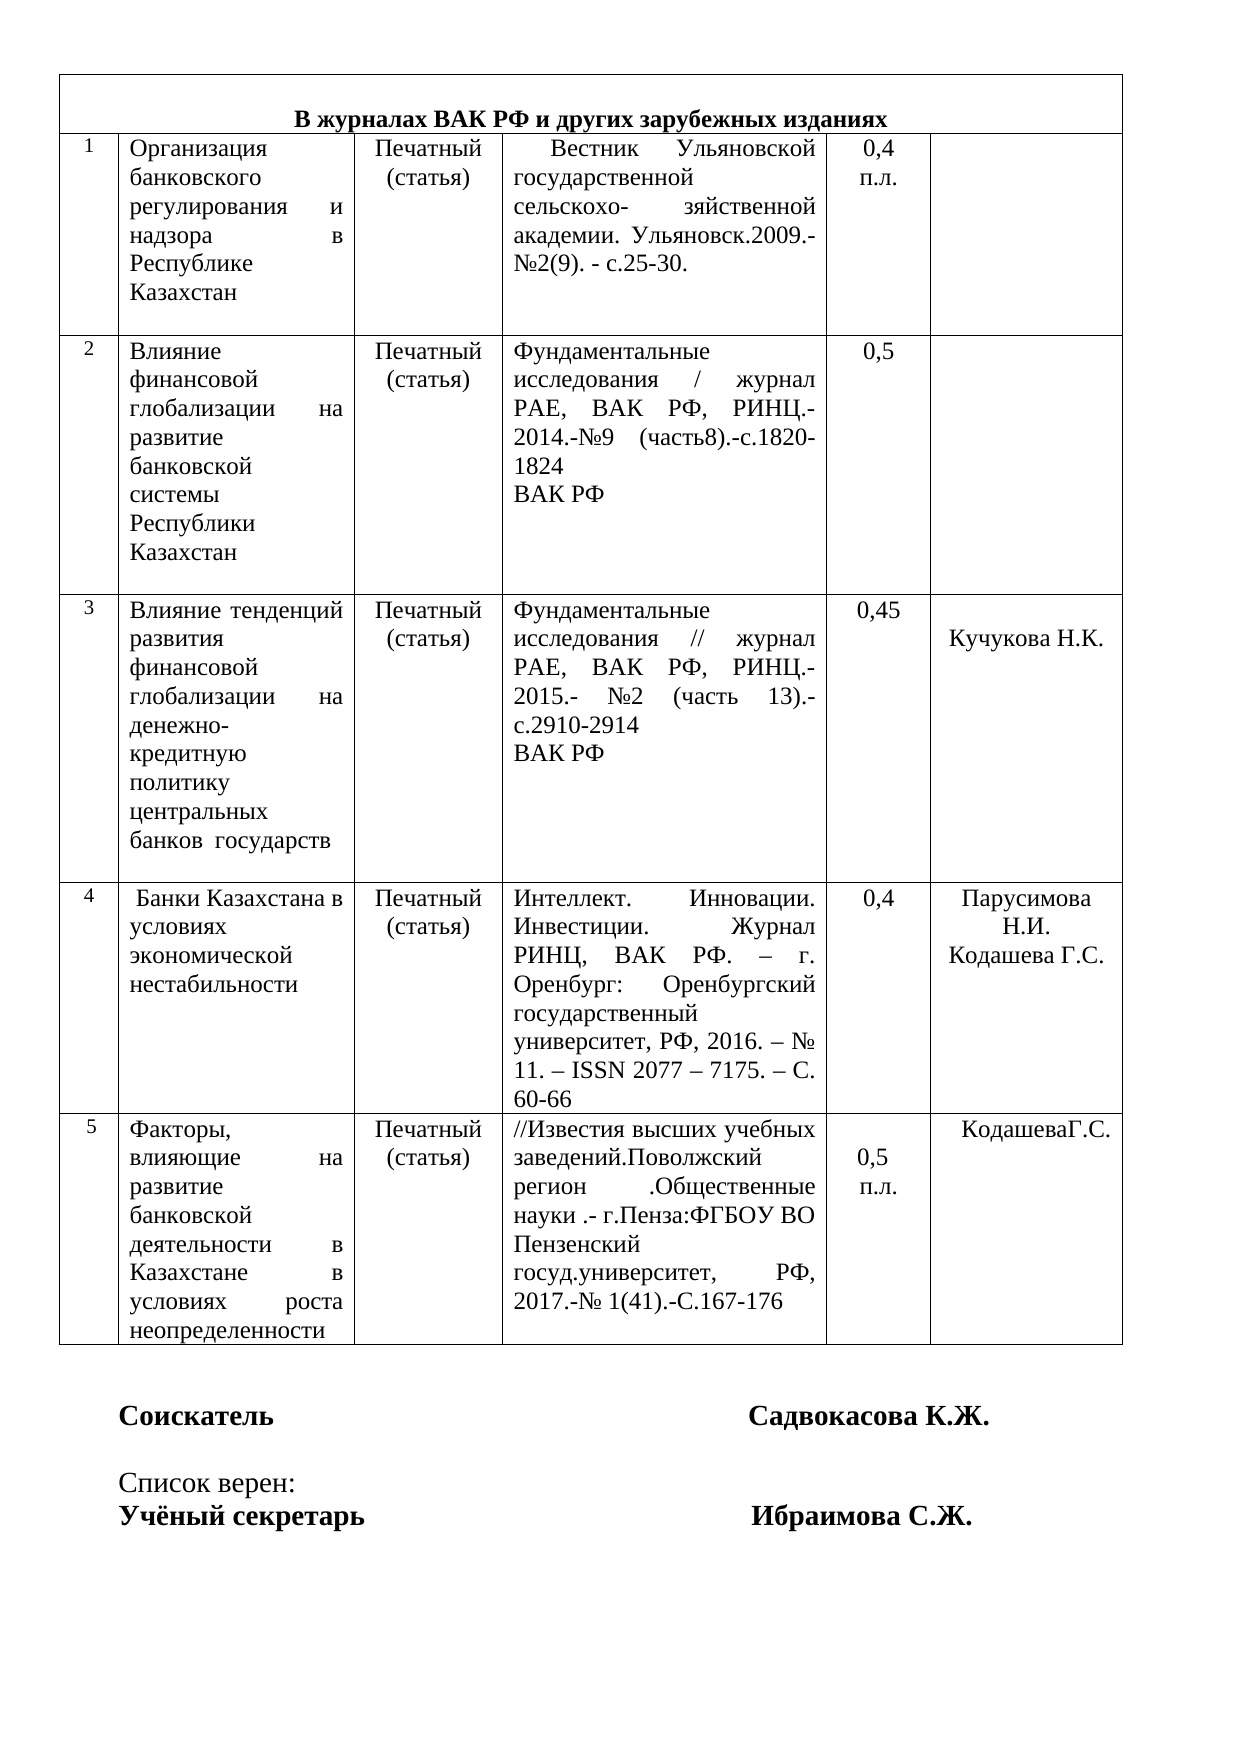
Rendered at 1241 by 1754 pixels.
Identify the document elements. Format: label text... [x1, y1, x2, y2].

table_cell Печатный (статья) [355, 336, 502, 594]
table_cell [931, 336, 1122, 594]
table_cell [931, 134, 1122, 335]
table_header В журналах ВАК РФ и других зарубежных изданиях [60, 75, 1122, 132]
table_cell Парусимова Н.И. Кодашева Г.С. [931, 883, 1122, 1113]
table_cell Кучукова Н.К. [931, 595, 1122, 882]
table_cell 4 [60, 883, 118, 1113]
table_cell Фундаментальные исследования / журнал РАЕ, ВАК РФ, РИНЦ.-2014.-№9 (часть8).-с.1820-1824 ВАК РФ [503, 336, 826, 594]
table_cell 0,4 п.л. [827, 134, 930, 335]
table_cell Печатный (статья) [355, 1114, 502, 1344]
table_cell 0,45 [827, 595, 930, 882]
text Список верен: [118, 1465, 1181, 1498]
table_cell Организация банковского регулирования и надзора в Республике Казахстан [119, 134, 354, 335]
table_cell //Известия высших учебных заведений.Поволжский регион .Общественные науки .- г.Пенза:ФГБОУ ВО Пензенский госуд.университет, РФ, 2017.-№ 1(41).-С.167-176 [503, 1114, 826, 1344]
table_cell Вестник Ульяновской государственной сельскохо- зяйственной академии. Ульяновск.2009.-№2(9). - с.25-30. [503, 134, 826, 335]
table_cell 2 [60, 336, 118, 594]
table_cell Печатный (статья) [355, 134, 502, 335]
table_cell Факторы, влияющие на развитие банковской деятельности в Казахстане в условиях роста неопределенности [119, 1114, 354, 1344]
table_cell 5 [60, 1114, 118, 1344]
text Учёный секретарь Ибраимова С.Ж. [118, 1498, 1181, 1532]
table_cell Интеллект. Инновации. Инвестиции. Журнал РИНЦ, ВАК РФ. – г. Оренбург: Оренбургский государственный университет, РФ, 2016. – № 11. – ISSN 2077 – 7175. – С. 60-66 [503, 883, 826, 1113]
table_cell 0,4 [827, 883, 930, 1113]
table_cell КодашеваГ.С. [931, 1114, 1122, 1344]
table_cell Печатный (статья) [355, 595, 502, 882]
table_cell 0,5 п.л. [827, 1114, 930, 1344]
table_cell Фундаментальные исследования // журнал РАЕ, ВАК РФ, РИНЦ.-2015.- №2 (часть 13).-с.2910-2914 ВАК РФ [503, 595, 826, 882]
table_cell Банки Казахстана в условиях экономической нестабильности [119, 883, 354, 1113]
table_cell Влияние финансовой глобализации на развитие банковской системы Республики Казахстан [119, 336, 354, 594]
table_cell 3 [60, 595, 118, 882]
table_cell Влияние тенденций развития финансовой глобализации на денежно-кредитную политику центральных банков государств [119, 595, 354, 882]
table_cell 0,5 [827, 336, 930, 594]
table_cell 1 [60, 134, 118, 335]
table_cell Печатный (статья) [355, 883, 502, 1113]
text Соискатель Садвокасова К.Ж. [118, 1398, 1181, 1431]
